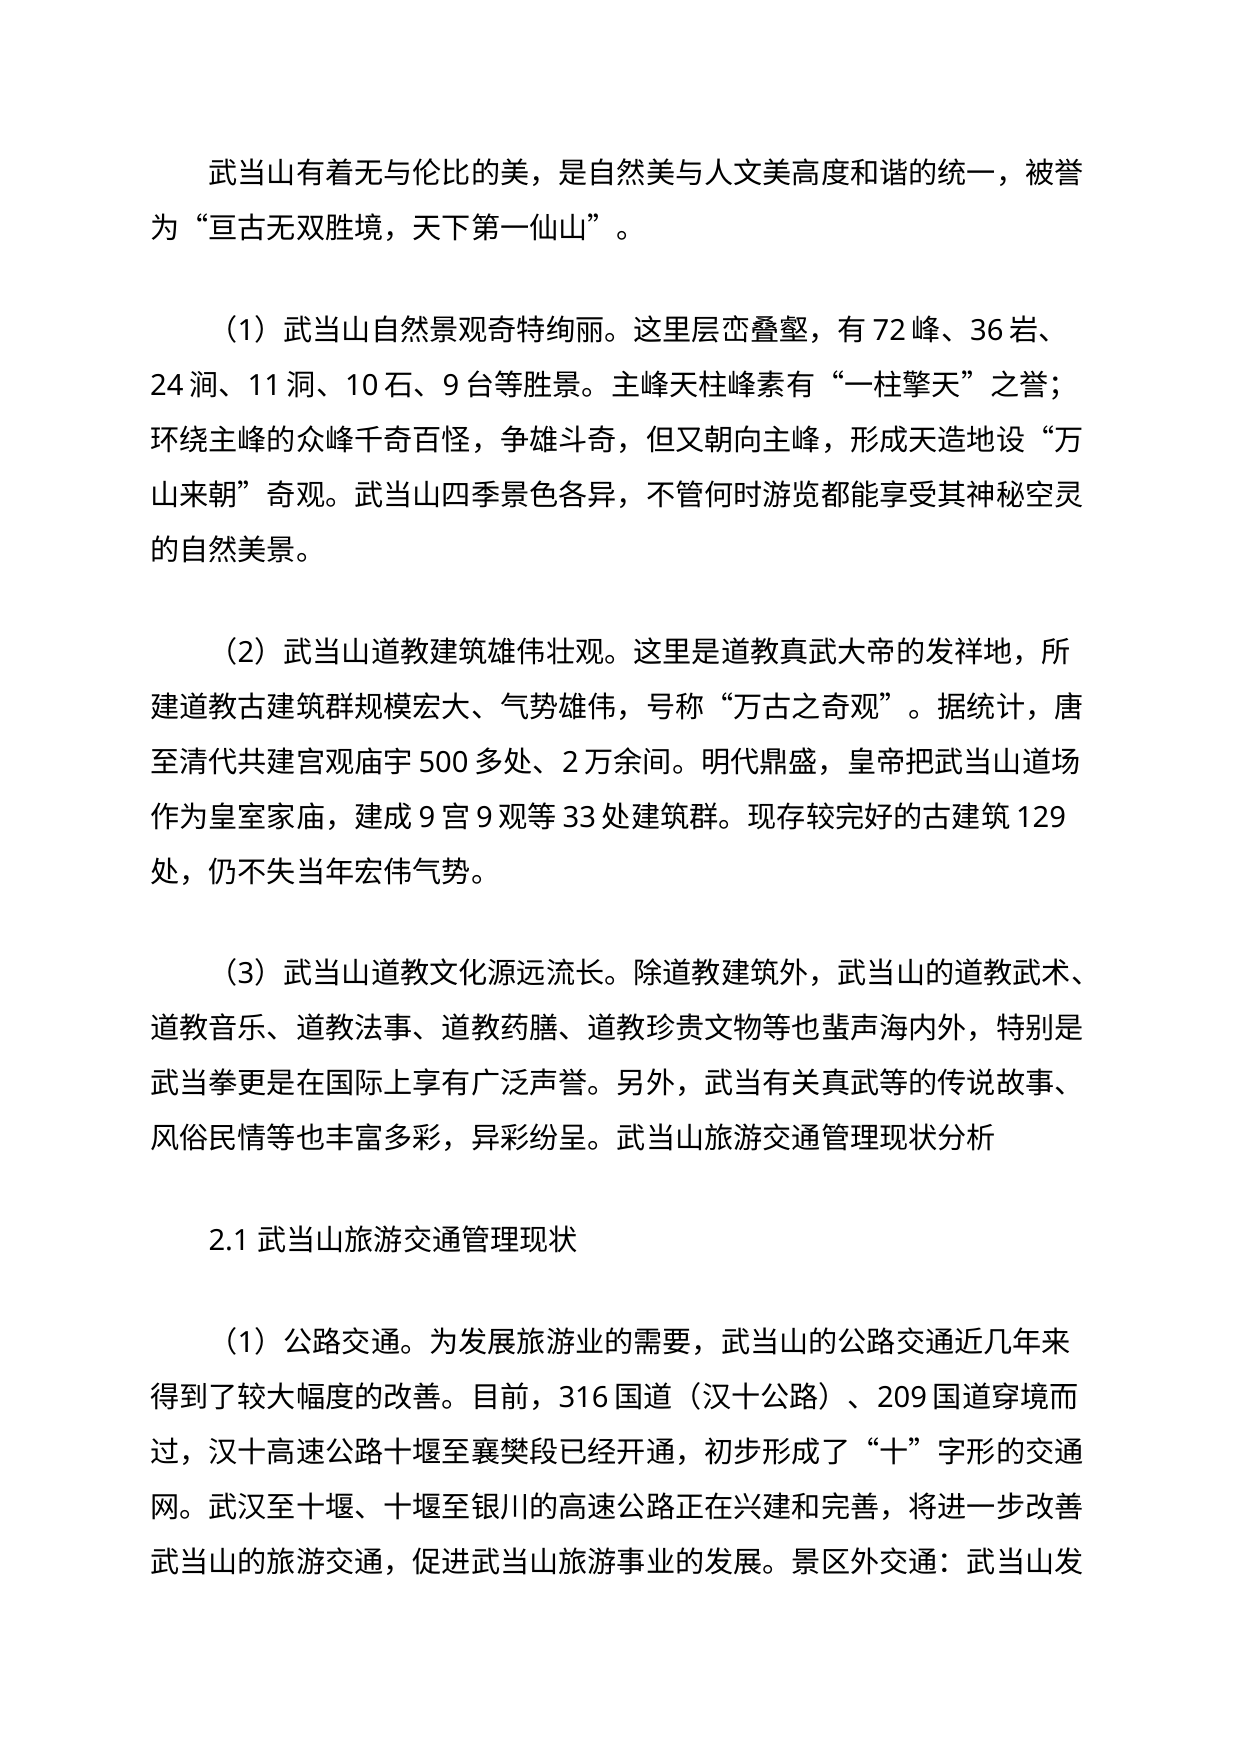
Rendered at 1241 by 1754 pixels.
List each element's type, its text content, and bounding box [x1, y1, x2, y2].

text （1）武当山自然景观奇特绚丽。这里层峦叠壑，有72峰、36岩、24涧、11洞、10石、9台等胜景。主峰天柱峰素有“一柱擎天”之誉；环绕主峰的众峰千奇百怪，争雄斗奇，但又朝向主峰，形成天造地设“万山来朝”奇观。武当山四季景色各异，不管何时游览都能享受其神秘空灵的自然美景。 [150, 307, 1090, 569]
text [150, 1318, 1090, 1581]
text （2）武当山道教建筑雄伟壮观。这里是道教真武大帝的发祥地，所建道教古建筑群规模宏大、气势雄伟，号称“万古之奇观”。据统计，唐至清代共建宫观庙宇500多处、2万余间。明代鼎盛，皇帝把武当山道场作为皇室家庙，建成9宫9观等33处建筑群。现存较完好的古建筑129处，仍不失当年宏伟气势。 [150, 628, 1090, 890]
text 武当山有着无与伦比的美，是自然美与人文美高度和谐的统一，被誉为“亘古无双胜境，天下第一仙山”。 [150, 150, 1090, 247]
text （3）武当山道教文化源远流长。除道教建筑外，武当山的道教武术、道教音乐、道教法事、道教药膳、道教珍贵文物等也蜚声海内外，特别是武当拳更是在国际上享有广泛声誉。另外，武当有关真武等的传说故事、风俗民情等也丰富多彩，异彩纷呈。武当山旅游交通管理现状分析 [150, 950, 1090, 1157]
text 2.1 武当山旅游交通管理现状 [150, 1216, 1090, 1259]
